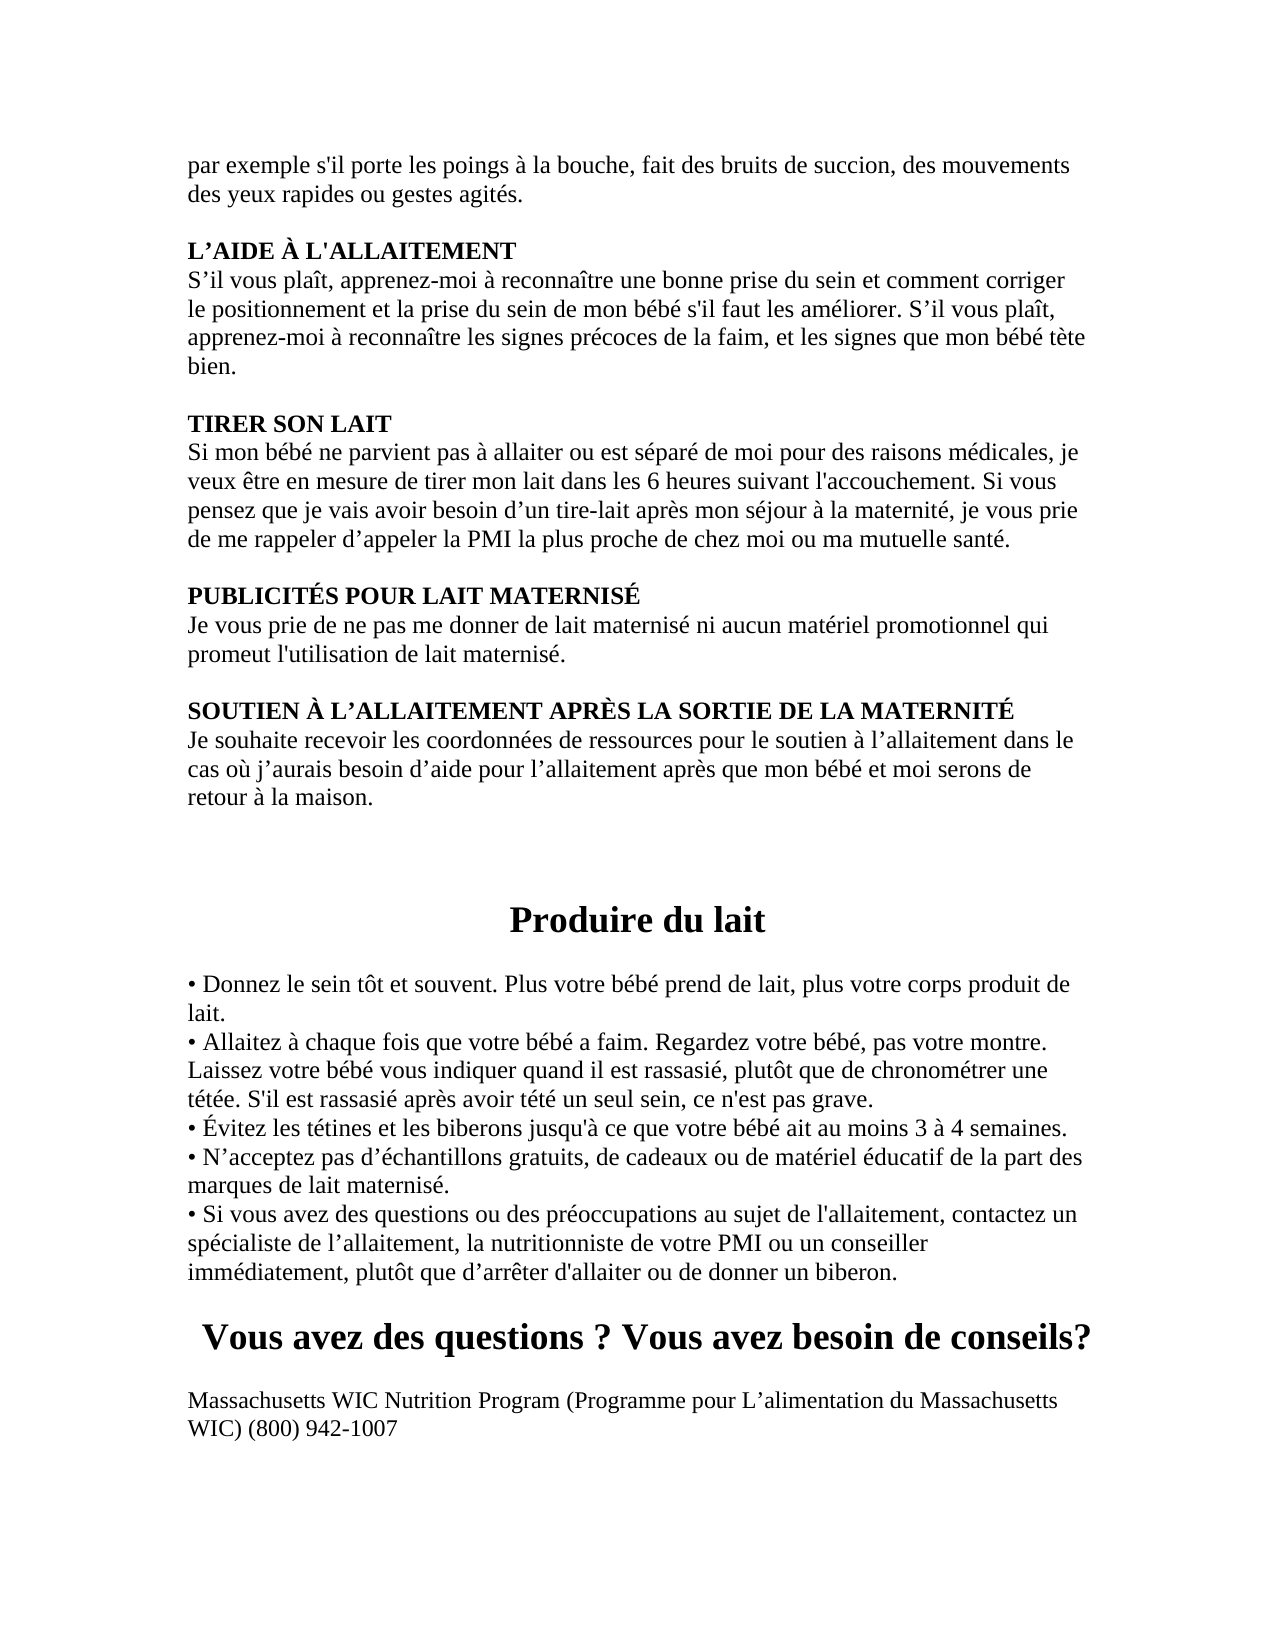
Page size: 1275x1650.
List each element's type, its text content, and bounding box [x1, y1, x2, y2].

text Vous avez des questions ? Vous avez besoin de conseils? [187, 1314, 1106, 1357]
text S’il vous plaît, apprenez-moi à reconnaître une bonne prise du sein et comment corriger le positionnement et la prise du sein de mon bébé s'il faut les améliorer. S’il vous plaît, apprenez-moi à reconnaître les signes précoces de la faim, et les signes que mon bébé tète bien. [187, 265, 1087, 380]
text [187, 150, 1087, 207]
text Produire du lait [187, 897, 1087, 941]
text • N’acceptez pas d’échantillons gratuits, de cadeaux ou de matériel éducatif de la part des marques de lait maternisé. [187, 1142, 1087, 1199]
text Je vous prie de ne pas me donner de lait maternisé ni aucun matériel promotionnel qui promeut l'utilisation de lait maternisé. [187, 610, 1087, 667]
text • Donnez le sein tôt et souvent. Plus votre bébé prend de lait, plus votre corps produit de lait. [187, 969, 1087, 1027]
text PUBLICITÉS POUR LAIT MATERNISÉ [187, 581, 1087, 610]
text • Allaitez à chaque fois que votre bébé a faim. Regardez votre bébé, pas votre montre. Laissez votre bébé vous indiquer quand il est rassasié, plutôt que de chronométrer une tétée. S'il est rassasié après avoir tété un seul sein, ce n'est pas grave. [187, 1027, 1087, 1113]
text TIRER SON LAIT [187, 409, 1087, 437]
text Si mon bébé ne parvient pas à allaiter ou est séparé de moi pour des raisons médicales, je veux être en mesure de tirer mon lait dans les 6 heures suivant l'accouchement. Si vous pensez que je vais avoir besoin d’un tire-lait après mon séjour à la maternité, je vous prie de me rappeler d’appeler la PMI la plus proche de chez moi ou ma mutuelle santé. [187, 437, 1087, 552]
text Je souhaite recevoir les coordonnées de ressources pour le soutien à l’allaitement dans le cas où j’aurais besoin d’aide pour l’allaitement après que mon bébé et moi serons de retour à la maison. [187, 725, 1087, 811]
text SOUTIEN À L’ALLAITEMENT APRÈS LA SORTIE DE LA MATERNITÉ [187, 696, 1087, 725]
text • Si vous avez des questions ou des préoccupations au sujet de l'allaitement, contactez un spécialiste de l’allaitement, la nutritionniste de votre PMI ou un conseiller immédiatement, plutôt que d’arrêter d'allaiter ou de donner un biberon. [187, 1199, 1087, 1286]
text Massachusetts WIC Nutrition Program (Programme pour L’alimentation du Massachusetts WIC) (800) 942-1007 [187, 1386, 1087, 1441]
text • Évitez les tétines et les biberons jusqu'à ce que votre bébé ait au moins 3 à 4 semaines. [187, 1113, 1087, 1142]
text L’AIDE À L'ALLAITEMENT [187, 236, 1087, 265]
